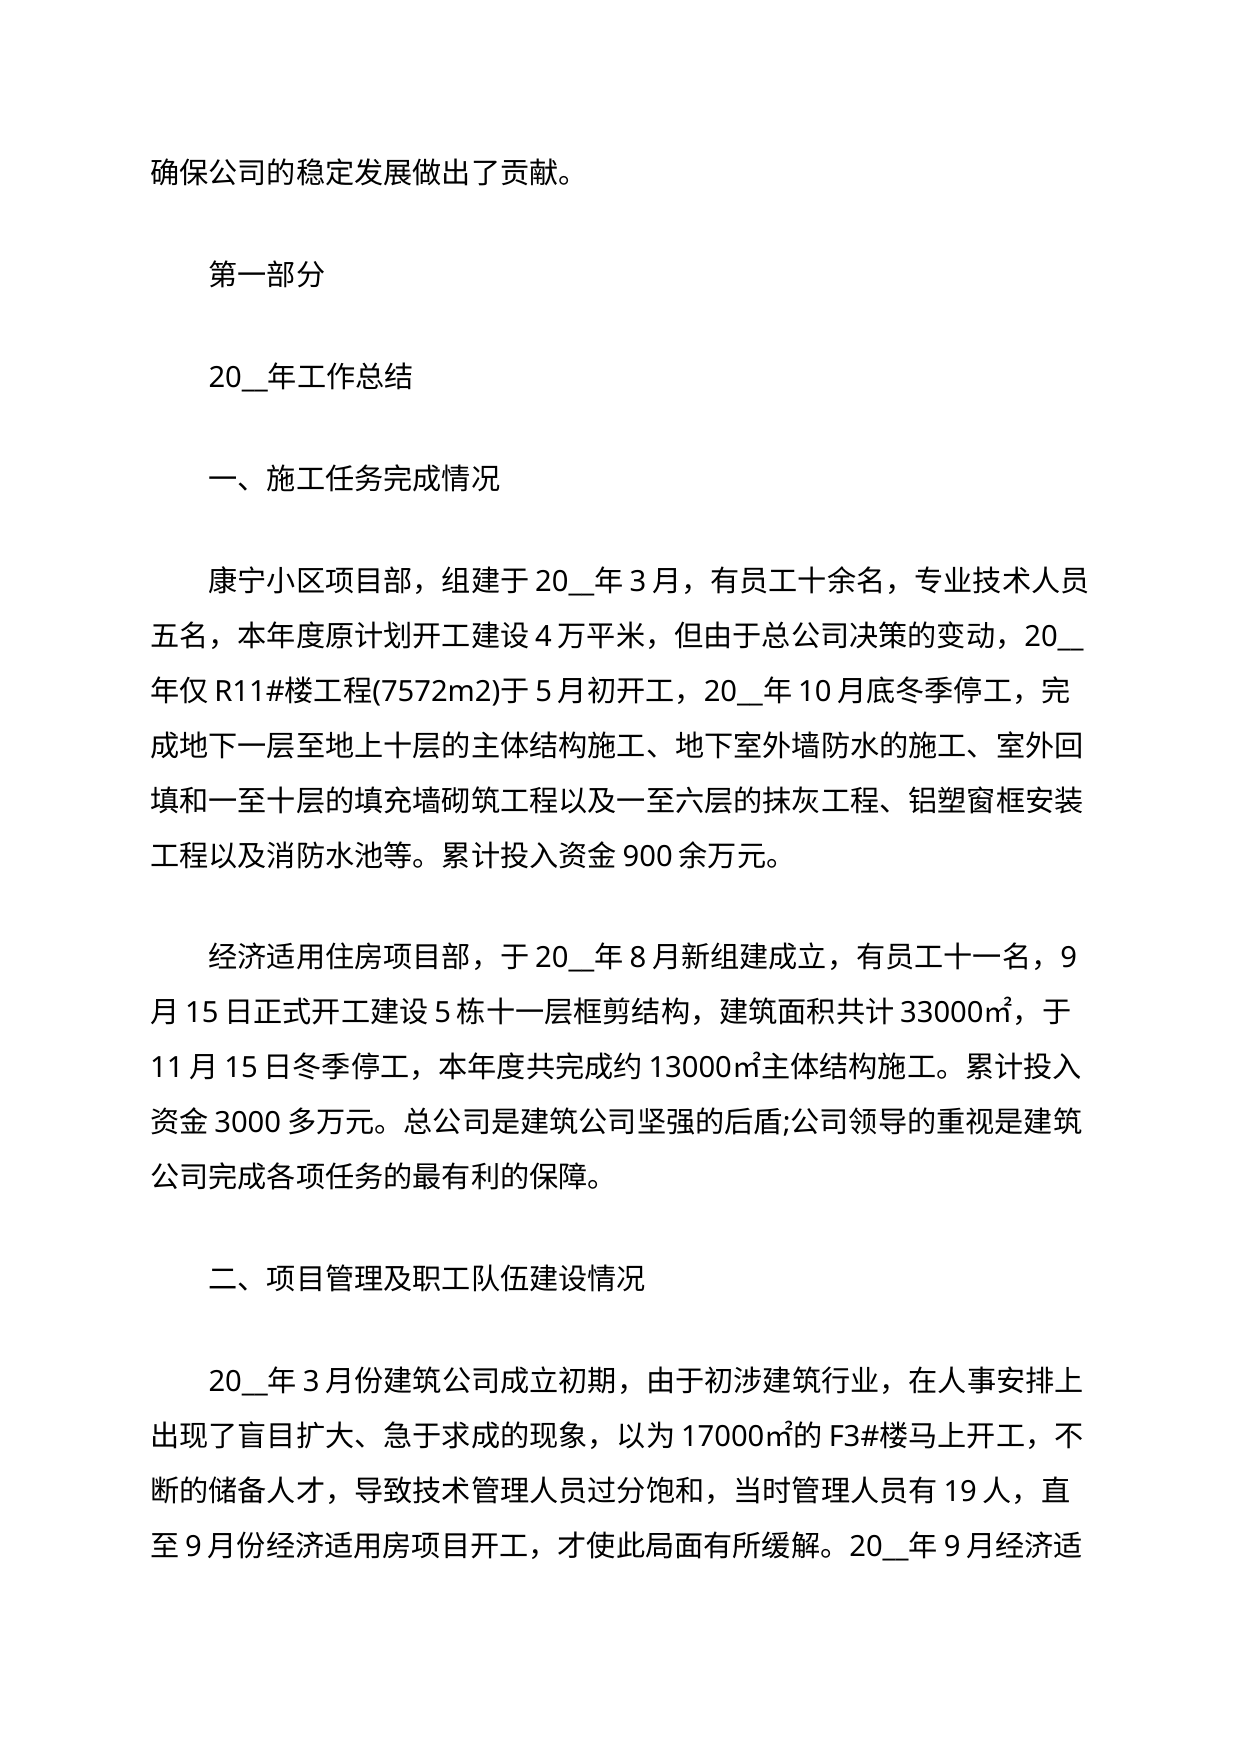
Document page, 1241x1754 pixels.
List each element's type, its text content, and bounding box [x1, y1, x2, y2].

text 第一部分 [150, 252, 1090, 294]
text 一、施工任务完成情况 [150, 456, 1090, 498]
text 20__年工作总结 [150, 353, 1090, 396]
text 康宁小区项目部，组建于20__年3月，有员工十余名，专业技术人员五名，本年度原计划开工建设4万平米，但由于总公司决策的变动，20__年仅R11#楼工程(7572m2)于5月初开工，20__年10月底冬季停工，完成地下一层至地上十层的主体结构施工、地下室外墙防水的施工、室外回填和一至十层的填充墙砌筑工程以及一至六层的抹灰工程、铝塑窗框安装工程以及消防水池等。累计投入资金900余万元。 [150, 557, 1090, 874]
text 二、项目管理及职工队伍建设情况 [150, 1256, 1090, 1298]
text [150, 150, 1090, 192]
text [150, 1358, 1090, 1565]
text 经济适用住房项目部，于20__年8月新组建成立，有员工十一名，9月15日正式开工建设5栋十一层框剪结构，建筑面积共计33000㎡，于11月15日冬季停工，本年度共完成约13000㎡主体结构施工。累计投入资金3000多万元。总公司是建筑公司坚强的后盾;公司领导的重视是建筑公司完成各项任务的最有利的保障。 [150, 934, 1090, 1196]
